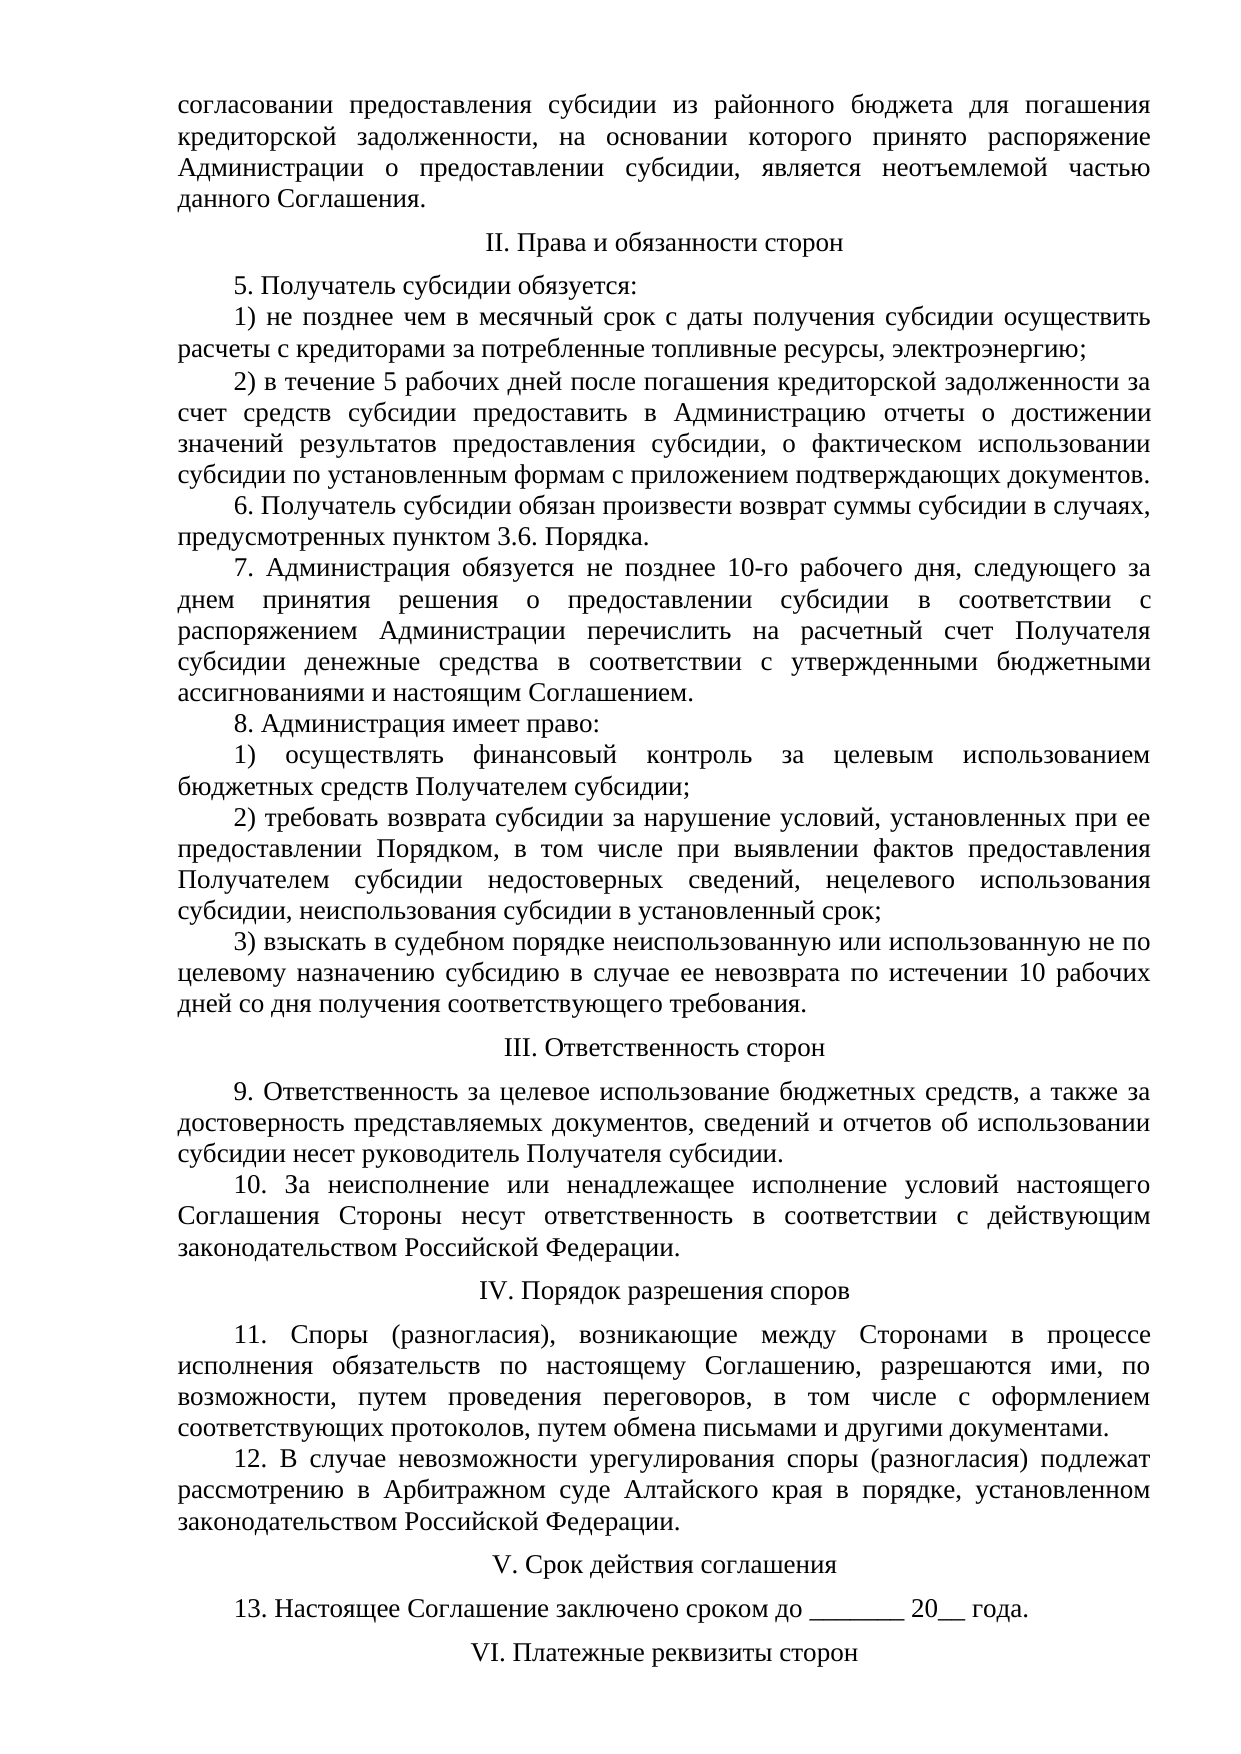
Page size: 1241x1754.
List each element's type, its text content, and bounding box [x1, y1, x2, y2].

text 7. Администрация обязуется не позднее 10-го рабочего дня, следующего за днем принятия решения о предоставлении субсидии в соответствии с распоряжением Администрации перечислить на расчетный счет Получателя субсидии денежные средства в соответствии с утвержденными бюджетными ассигнованиями и настоящим Соглашением. [177, 552, 1152, 707]
text 9. Ответственность за целевое использование бюджетных средств, а также за достоверность представляемых документов, сведений и отчетов об использовании субсидии несет руководитель Получателя субсидии. [177, 1075, 1152, 1168]
text 2) в течение 5 рабочих дней после погашения кредиторской задолженности за счет средств субсидии предоставить в Администрацию отчеты о достижении значений результатов предоставления субсидии, о фактическом использовании субсидии по установленным формам с приложением подтверждающих документов. [177, 365, 1152, 489]
text 11. Споры (разногласия), возникающие между Сторонами в процессе исполнения обязательств по настоящему Соглашению, разрешаются ими, по возможности, путем проведения переговоров, в том числе с оформлением соответствующих протоколов, путем обмена письмами и другими документами. [177, 1318, 1152, 1442]
text II. Права и обязанности сторон [177, 226, 1152, 257]
text IV. Порядок разрешения споров [177, 1274, 1152, 1305]
text 5. Получатель субсидии обязуется: [177, 269, 1152, 301]
text III. Ответственность сторон [177, 1031, 1152, 1062]
text 6. Получатель субсидии обязан произвести возврат суммы субсидии в случаях, предусмотренных пунктом 3.6. Порядка. [177, 489, 1152, 552]
text V. Срок действия соглашения [177, 1548, 1152, 1579]
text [177, 89, 1152, 213]
text 2) требовать возврата субсидии за нарушение условий, установленных при ее предоставлении Порядком, в том числе при выявлении фактов предоставления Получателем субсидии недостоверных сведений, нецелевого использования субсидии, неиспользования субсидии в установленный срок; [177, 801, 1152, 925]
text 12. В случае невозможности урегулирования споры (разногласия) подлежат рассмотрению в Арбитражном суде Алтайского края в порядке, установленном законодательством Российской Федерации. [177, 1442, 1152, 1536]
text 10. За неисполнение или ненадлежащее исполнение условий настоящего Соглашения Стороны несут ответственность в соответствии с действующим законодательством Российской Федерации. [177, 1168, 1152, 1262]
text 3) взыскать в судебном порядке неиспользованную или использованную не по целевому назначению субсидию в случае ее невозврата по истечении 10 рабочих дней со дня получения соответствующего требования. [177, 925, 1152, 1019]
text 1) не позднее чем в месячный срок с даты получения субсидии осуществить расчеты с кредиторами за потребленные топливные ресурсы, электроэнергию; [177, 301, 1152, 365]
text 13. Настоящее Соглашение заключено сроком до _______ 20__ года. [177, 1592, 1152, 1623]
text 8. Администрация имеет право: [177, 707, 1152, 738]
text VI. Платежные реквизиты сторон [177, 1636, 1152, 1667]
text 1) осуществлять финансовый контроль за целевым использованием бюджетных средств Получателем субсидии; [177, 738, 1152, 801]
